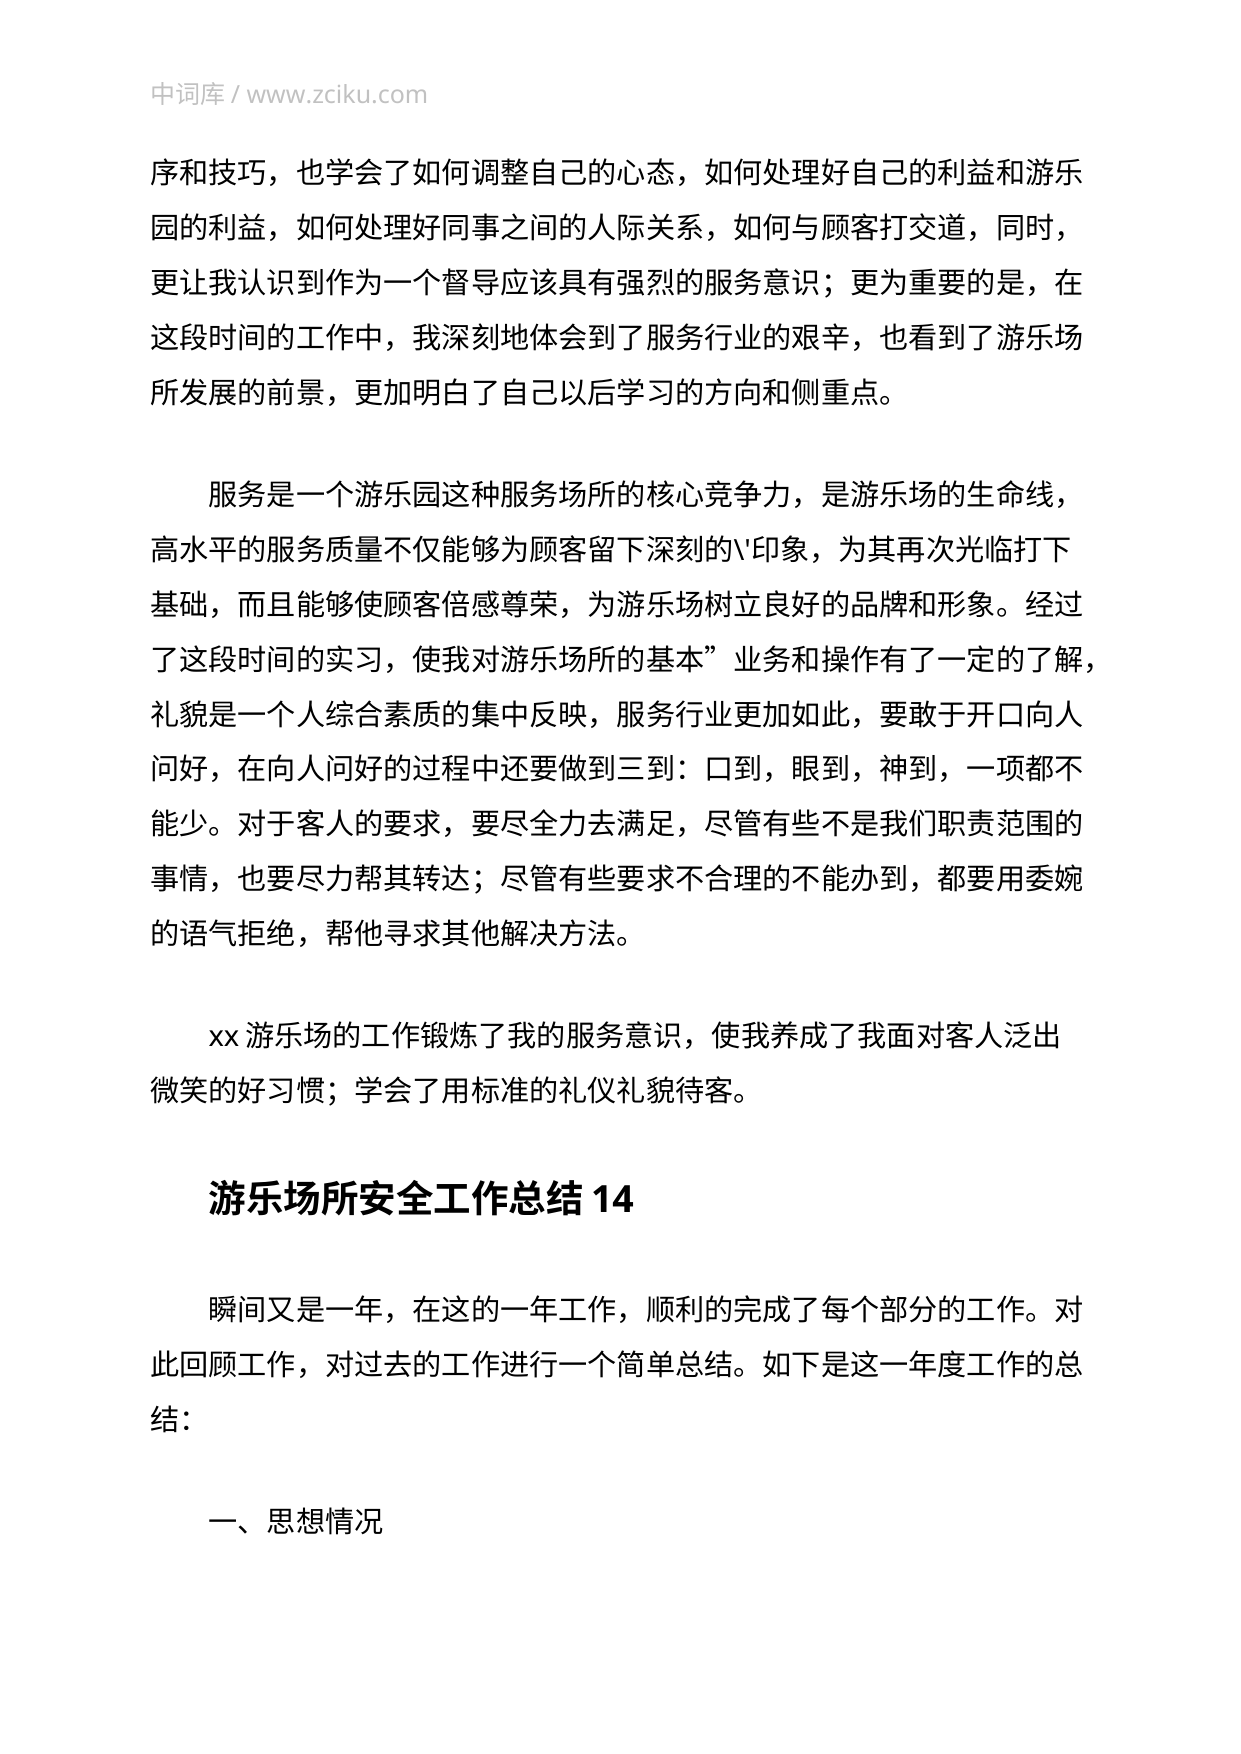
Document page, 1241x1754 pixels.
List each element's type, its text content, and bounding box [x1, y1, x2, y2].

text 服务是一个游乐园这种服务场所的核心竞争力，是游乐场的生命线，高水平的服务质量不仅能够为顾客留下深刻的\'印象，为其再次光临打下基础，而且能够使顾客倍感尊荣，为游乐场树立良好的品牌和形象。经过了这段时间的实习，使我对游乐场所的基本”业务和操作有了一定的了解，礼貌是一个人综合素质的集中反映，服务行业更加如此，要敢于开口向人问好，在向人问好的过程中还要做到三到：口到，眼到，神到，一项都不能少。对于客人的要求，要尽全力去满足，尽管有些不是我们职责范围的事情，也要尽力帮其转达；尽管有些要求不合理的不能办到，都要用委婉的语气拒绝，帮他寻求其他解决方法。 [150, 471, 1090, 953]
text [150, 150, 1090, 412]
text 游乐场所安全工作总结14 [150, 1169, 1090, 1224]
text 一、思想情况 [150, 1498, 1090, 1541]
text xx游乐场的工作锻炼了我的服务意识，使我养成了我面对客人泛出微笑的好习惯；学会了用标准的礼仪礼貌待客。 [150, 1012, 1090, 1110]
text 瞬间又是一年，在这的一年工作，顺利的完成了每个部分的工作。对此回顾工作，对过去的工作进行一个简单总结。如下是这一年度工作的总结： [150, 1287, 1090, 1439]
